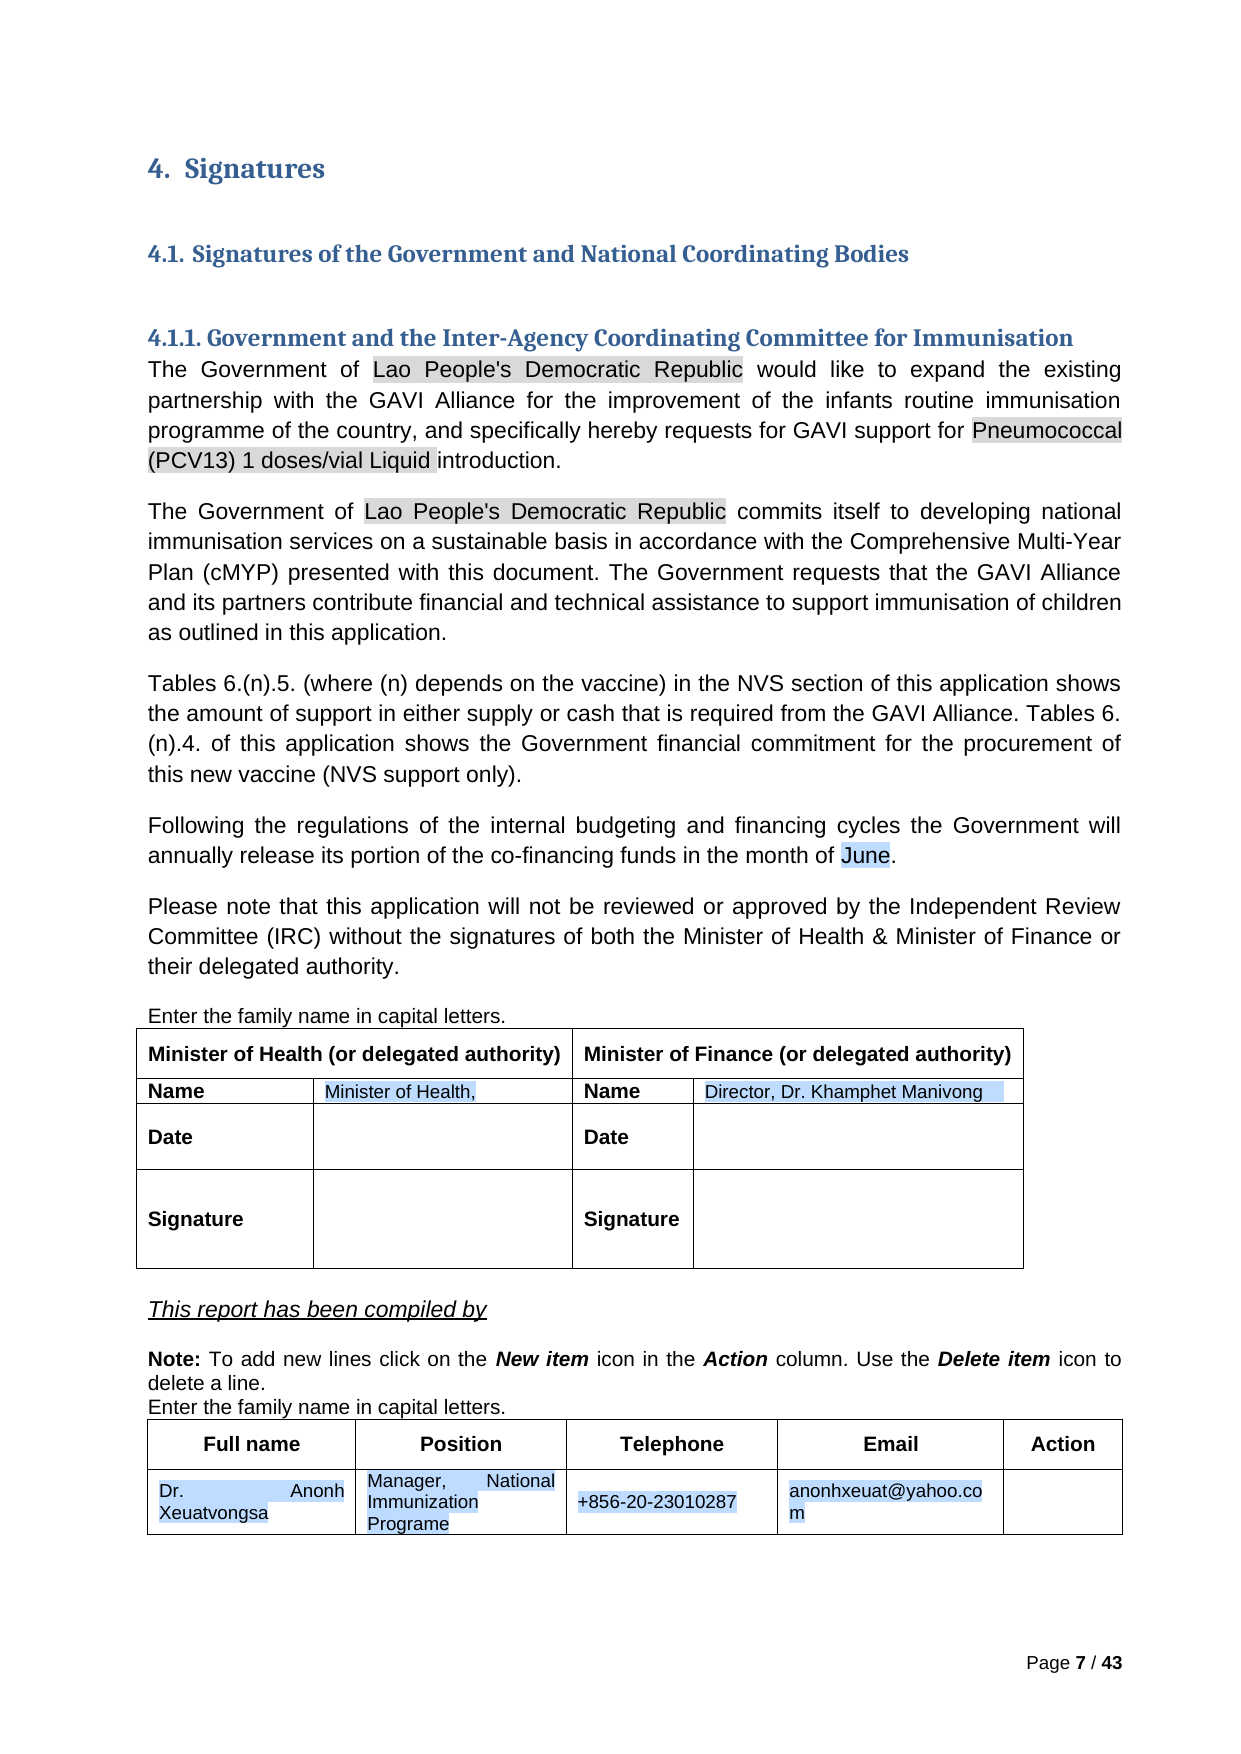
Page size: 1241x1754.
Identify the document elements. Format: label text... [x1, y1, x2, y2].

table_header Minister of Health (or delegated authority) [137, 1029, 572, 1078]
text Following the regulations of the internal budgeting and financing cycles the Government will annually release its portion of the co-financing funds in the month of June. [148, 812, 1122, 868]
table_cell Signature [137, 1170, 313, 1268]
text Enter the family name in capital letters. [148, 1004, 1122, 1028]
table_cell [1004, 1470, 1122, 1534]
table_cell +856-20-23010287 [567, 1470, 777, 1534]
text This report has been compiled by [148, 1296, 1122, 1322]
table_cell Signature [573, 1170, 693, 1268]
table_cell [314, 1170, 572, 1268]
text Note: To add new lines click on the New item icon in the Action column. Use the Delete item icon to delete a line. [148, 1347, 1122, 1394]
text Tables 6.(n).5. (where (n) depends on the vaccine) in the NVS section of this application shows the amount of support in either supply or cash that is required from the GAVI Alliance. Tables 6.(n).4. of this application shows the Government financial commitment for the procurement of this new vaccine (NVS support only). [148, 670, 1122, 787]
table_cell Date [137, 1104, 313, 1169]
table_cell [694, 1170, 1023, 1268]
table_header Position [356, 1420, 566, 1468]
table_cell [314, 1104, 572, 1169]
table_header Full name [148, 1420, 355, 1468]
table_cell Manager, National Immunization Programe [449, 1470, 566, 1534]
text Please note that this application will not be reviewed or approved by the Independent Review Committee (IRC) without the signatures of both the Minister of Health & Minister of Finance or their delegated authority. [148, 893, 1122, 980]
subtitle Signatures [148, 152, 1122, 185]
text The Government of Lao People's Democratic Republic commits itself to developing national immunisation services on a sustainable basis in accordance with the Comprehensive Multi-Year Plan (cMYP) presented with this document. The Government requests that the GAVI Alliance and its partners contribute financial and technical assistance to support immunisation of children as outlined in this application. [148, 498, 1122, 645]
table_cell Director, Dr. Khamphet Manivong [694, 1079, 1023, 1103]
subtitle Government and the Inter-Agency Coordinating Committee for Immunisation [148, 323, 1122, 352]
table_cell anonhxeuat@yahoo.com [778, 1470, 1003, 1534]
text Enter the family name in capital letters. [148, 1394, 1122, 1418]
table_header Email [778, 1420, 1003, 1468]
text The Government of Lao People's Democratic Republic would like to expand the existing partnership with the GAVI Alliance for the improvement of the infants routine immunisation programme of the country, and specifically hereby requests for GAVI support for Pneumococcal (PCV13) 1 doses/vial Liquid introduction. [148, 356, 1122, 473]
table_cell Name [573, 1079, 693, 1103]
table_header Action [1004, 1420, 1122, 1468]
table_cell Date [573, 1104, 693, 1169]
table_cell Name [137, 1079, 313, 1103]
table_cell Dr. Anonh Xeuatvongsa [148, 1470, 355, 1534]
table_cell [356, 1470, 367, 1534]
subtitle Signatures of the Government and National Coordinating Bodies [148, 240, 1122, 269]
table_header Telephone [567, 1420, 777, 1468]
table_cell [694, 1104, 1023, 1169]
table_cell Minister of Health, [314, 1079, 572, 1103]
table_header Minister of Finance (or delegated authority) [573, 1029, 1023, 1078]
